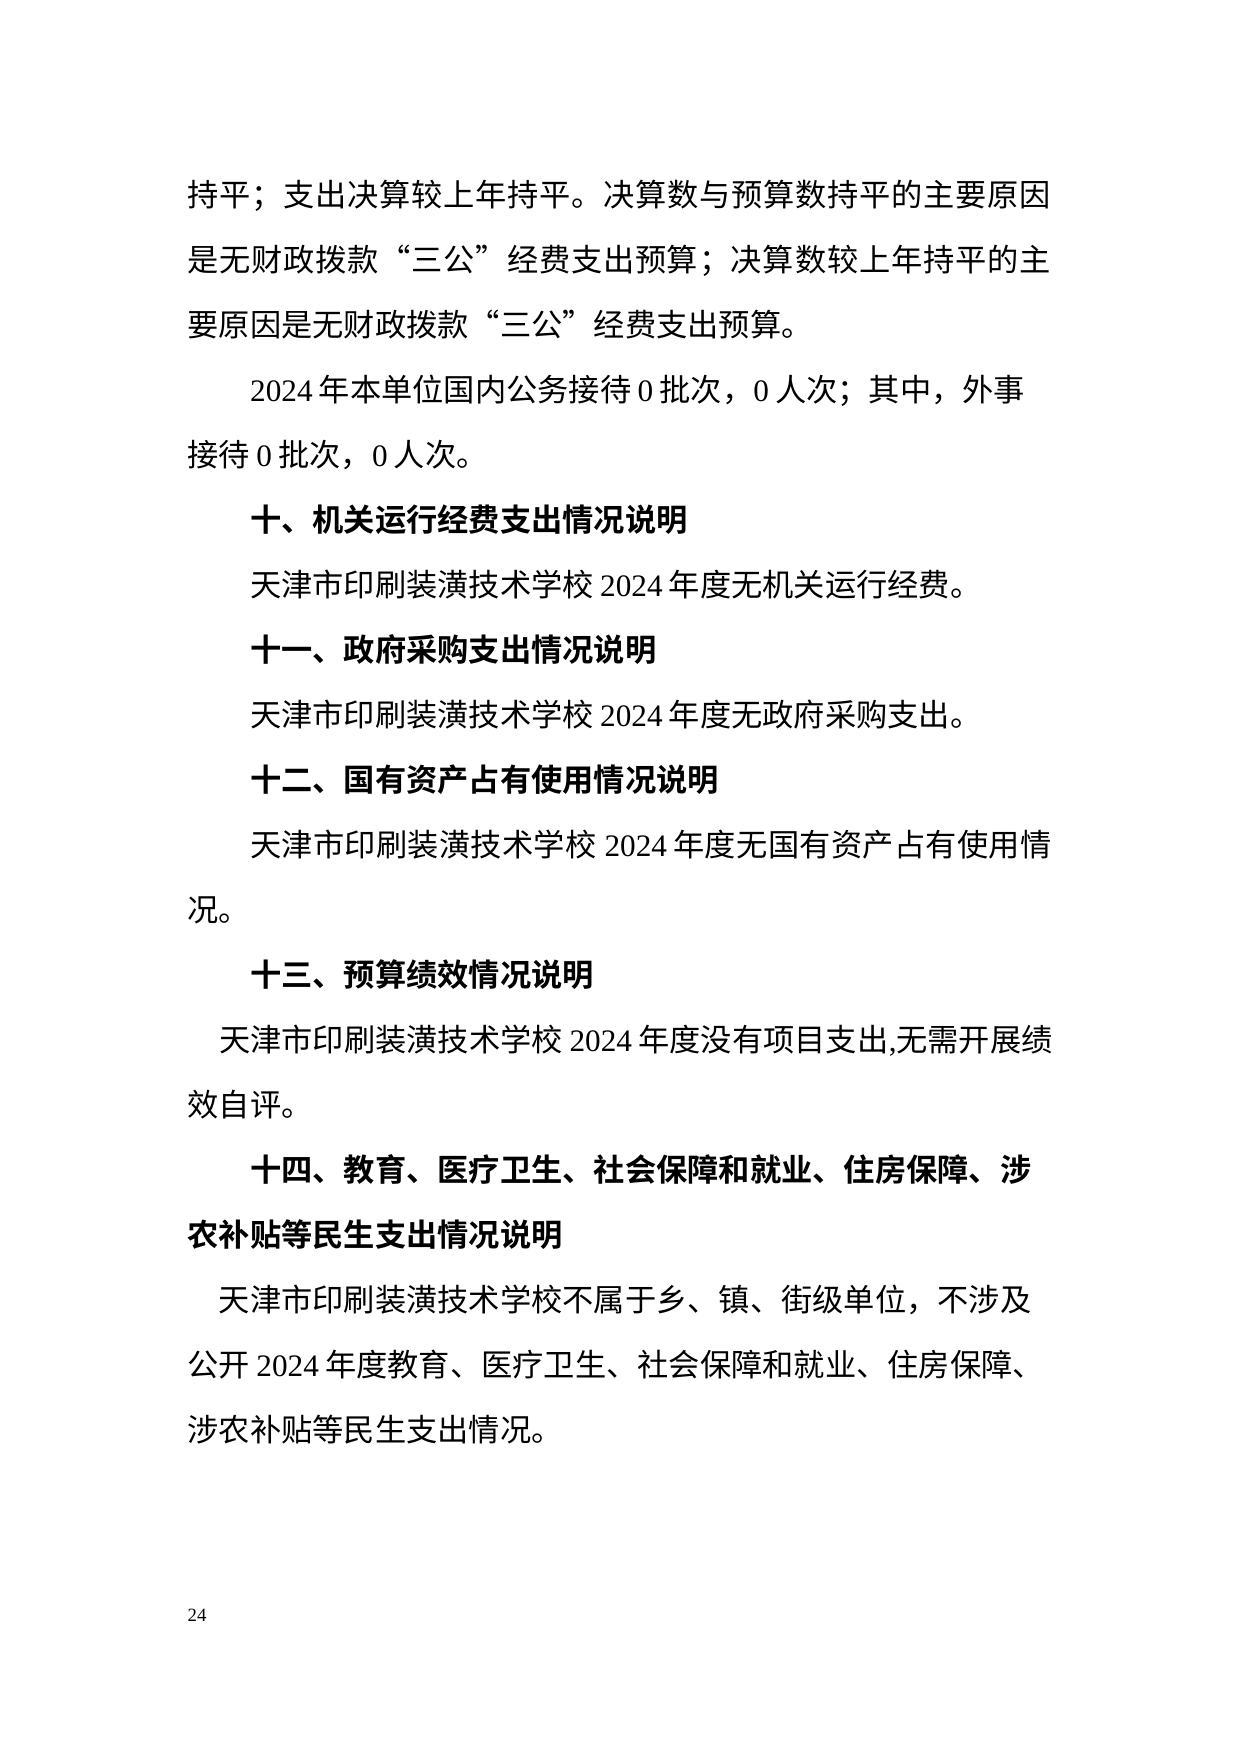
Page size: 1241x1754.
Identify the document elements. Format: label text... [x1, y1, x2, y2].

text 天津市印刷装潢技术学校2024年度没有项目支出,无需开展绩效自评。 [187, 1005, 1053, 1135]
subtitle 十三、预算绩效情况说明 [187, 940, 1053, 1005]
subtitle 十四、教育、医疗卫生、社会保障和就业、住房保障、涉农补贴等民生支出情况说明 [187, 1135, 1053, 1265]
subtitle 十、机关运行经费支出情况说明 [187, 485, 1053, 550]
text 2024年本单位国内公务接待0批次，0人次；其中，外事接待0批次，0人次。 [187, 355, 1053, 485]
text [187, 160, 1053, 355]
text 天津市印刷装潢技术学校不属于乡、镇、街级单位，不涉及公开2024年度教育、医疗卫生、社会保障和就业、住房保障、涉农补贴等民生支出情况。 [187, 1265, 1053, 1460]
text 天津市印刷装潢技术学校2024年度无机关运行经费。 [187, 550, 1053, 615]
subtitle 十二、国有资产占有使用情况说明 [187, 745, 1053, 810]
text 天津市印刷装潢技术学校2024年度无国有资产占有使用情况。 [187, 810, 1053, 940]
subtitle 十一、政府采购支出情况说明 [187, 615, 1053, 680]
text 天津市印刷装潢技术学校2024年度无政府采购支出。 [187, 680, 1053, 745]
